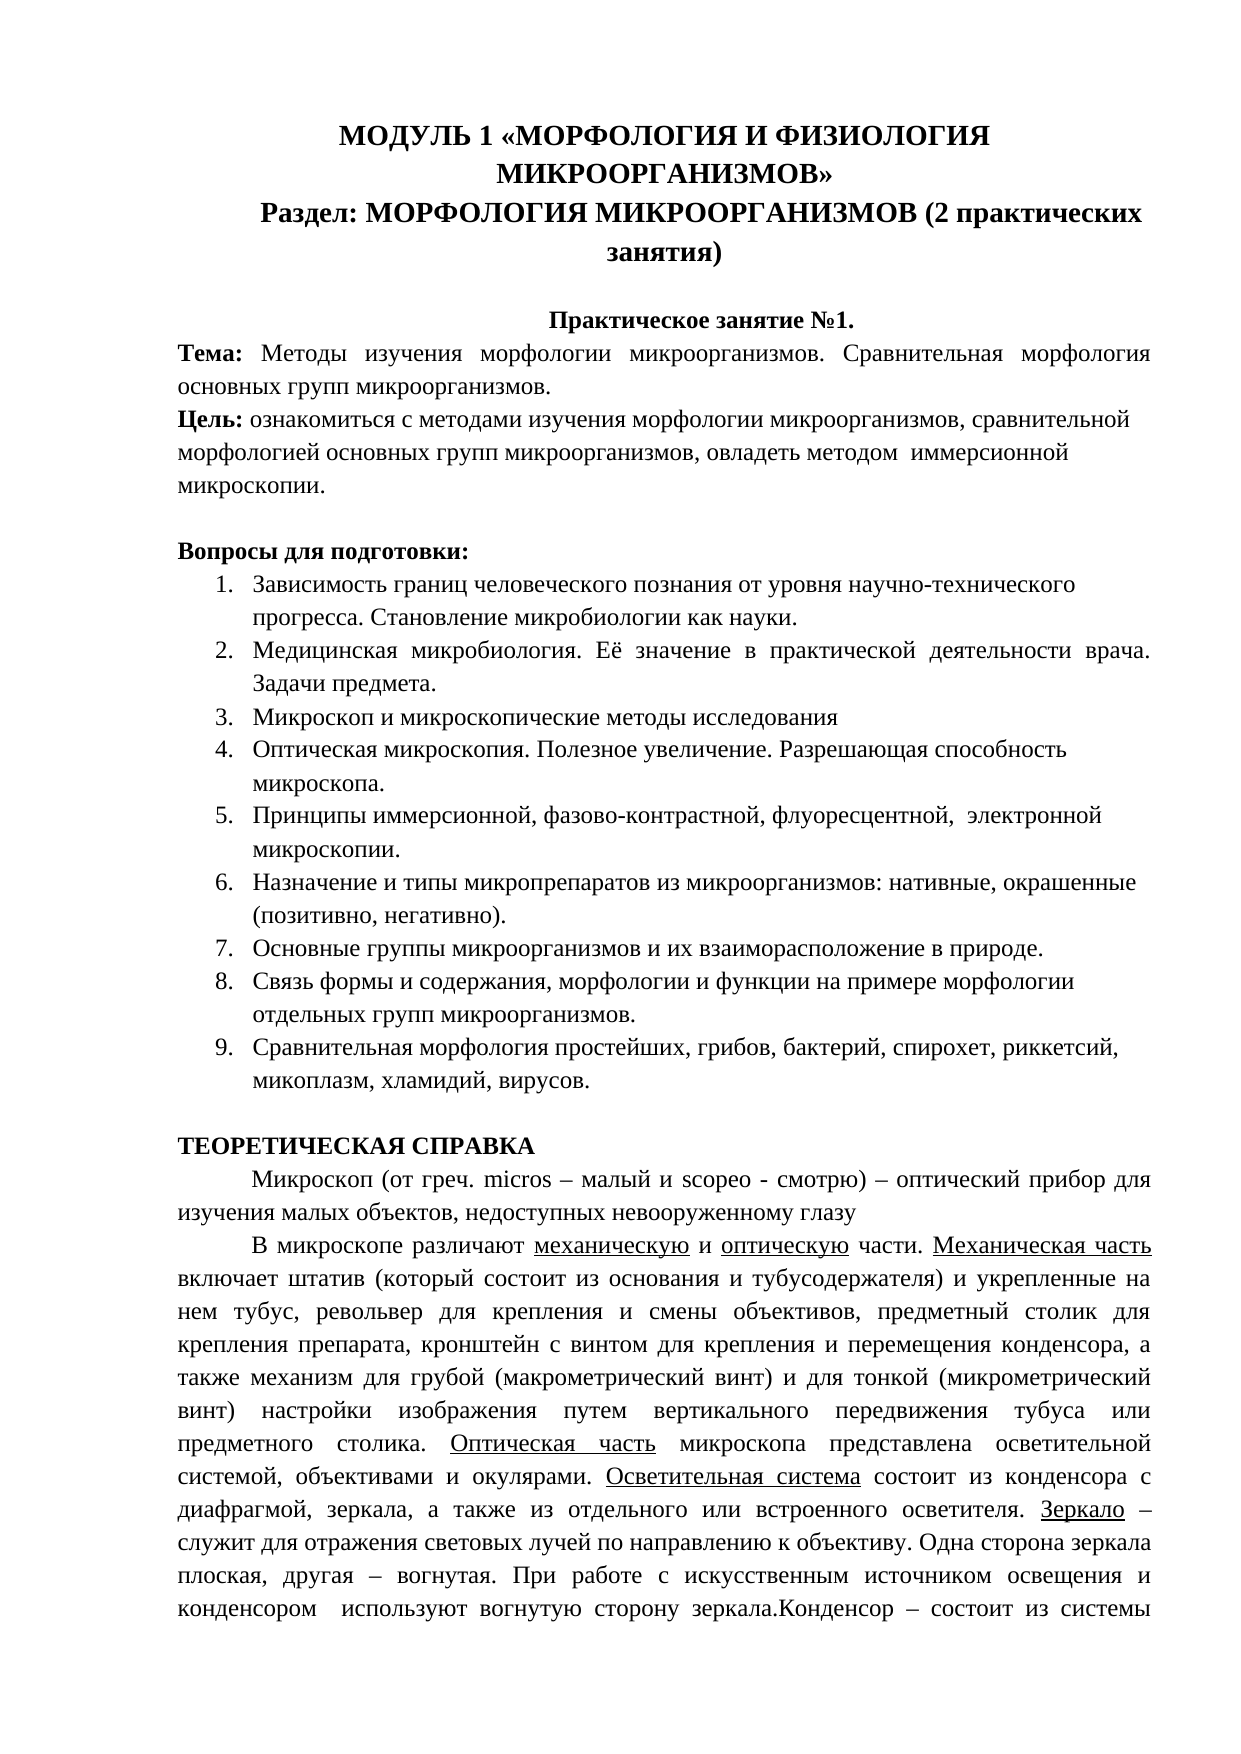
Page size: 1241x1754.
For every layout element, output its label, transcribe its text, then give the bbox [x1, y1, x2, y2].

subtitle Микроскоп (от греч. micros – малый и scopeo - смотрю) – оптический прибор для изучения малых объектов, недоступных невооруженному глазу [177, 1164, 1152, 1226]
text Тема: Методы изучения морфологии микроорганизмов. Сравнительная морфология основных групп микроорганизмов. [177, 338, 1152, 400]
text Цель: ознакомиться с методами изучения морфологии микроорганизмов, сравнительной морфологией основных групп микроорганизмов, овладеть методом иммерсионной микроскопии. [177, 404, 1152, 499]
text Практическое занятие №1. [177, 305, 1152, 334]
list Зависимость границ человеческого познания от уровня научно-технического прогресса. Становление микробиологии как науки. [215, 569, 1152, 631]
text Вопросы для подготовки: [177, 536, 1152, 565]
list Основные группы микроорганизмов и их взаиморасположение в природе. [215, 933, 1152, 961]
list Оптическая микроскопия. Полезное увеличение. Разрешающая способность микроскопа. [215, 734, 1152, 796]
subtitle Медицинская микробиология. Её значение в практической деятельности врача. Задачи предмета. [215, 636, 1152, 697]
list Связь формы и содержания, морфологии и функции на примере морфологии отдельных групп микроорганизмов. [215, 966, 1152, 1027]
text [177, 1230, 1152, 1622]
list Назначение и типы микропрепаратов из микроорганизмов: нативные, окрашенные (позитивно, негативно). [215, 867, 1152, 928]
list Принципы иммерсионной, фазово-контрастной, флуоресцентной, электронной микроскопии. [215, 801, 1152, 862]
text ТЕОРЕТИЧЕСКАЯ СПРАВКА [177, 1131, 1152, 1159]
list Сравнительная морфология простейших, грибов, бактерий, спирохет, риккетсий, микоплазм, хламидий, вирусов. [215, 1032, 1152, 1093]
subtitle Микроскоп и микроскопические методы исследования [215, 702, 1152, 730]
text Раздел: МОРФОЛОГИЯ МИКРООРГАНИЗМОВ (2 практических занятия) [177, 195, 1152, 267]
text МОДУЛЬ 1 «МОРФОЛОГИЯ И ФИЗИОЛОГИЯ МИКРООРГАНИЗМОВ» [177, 118, 1152, 190]
